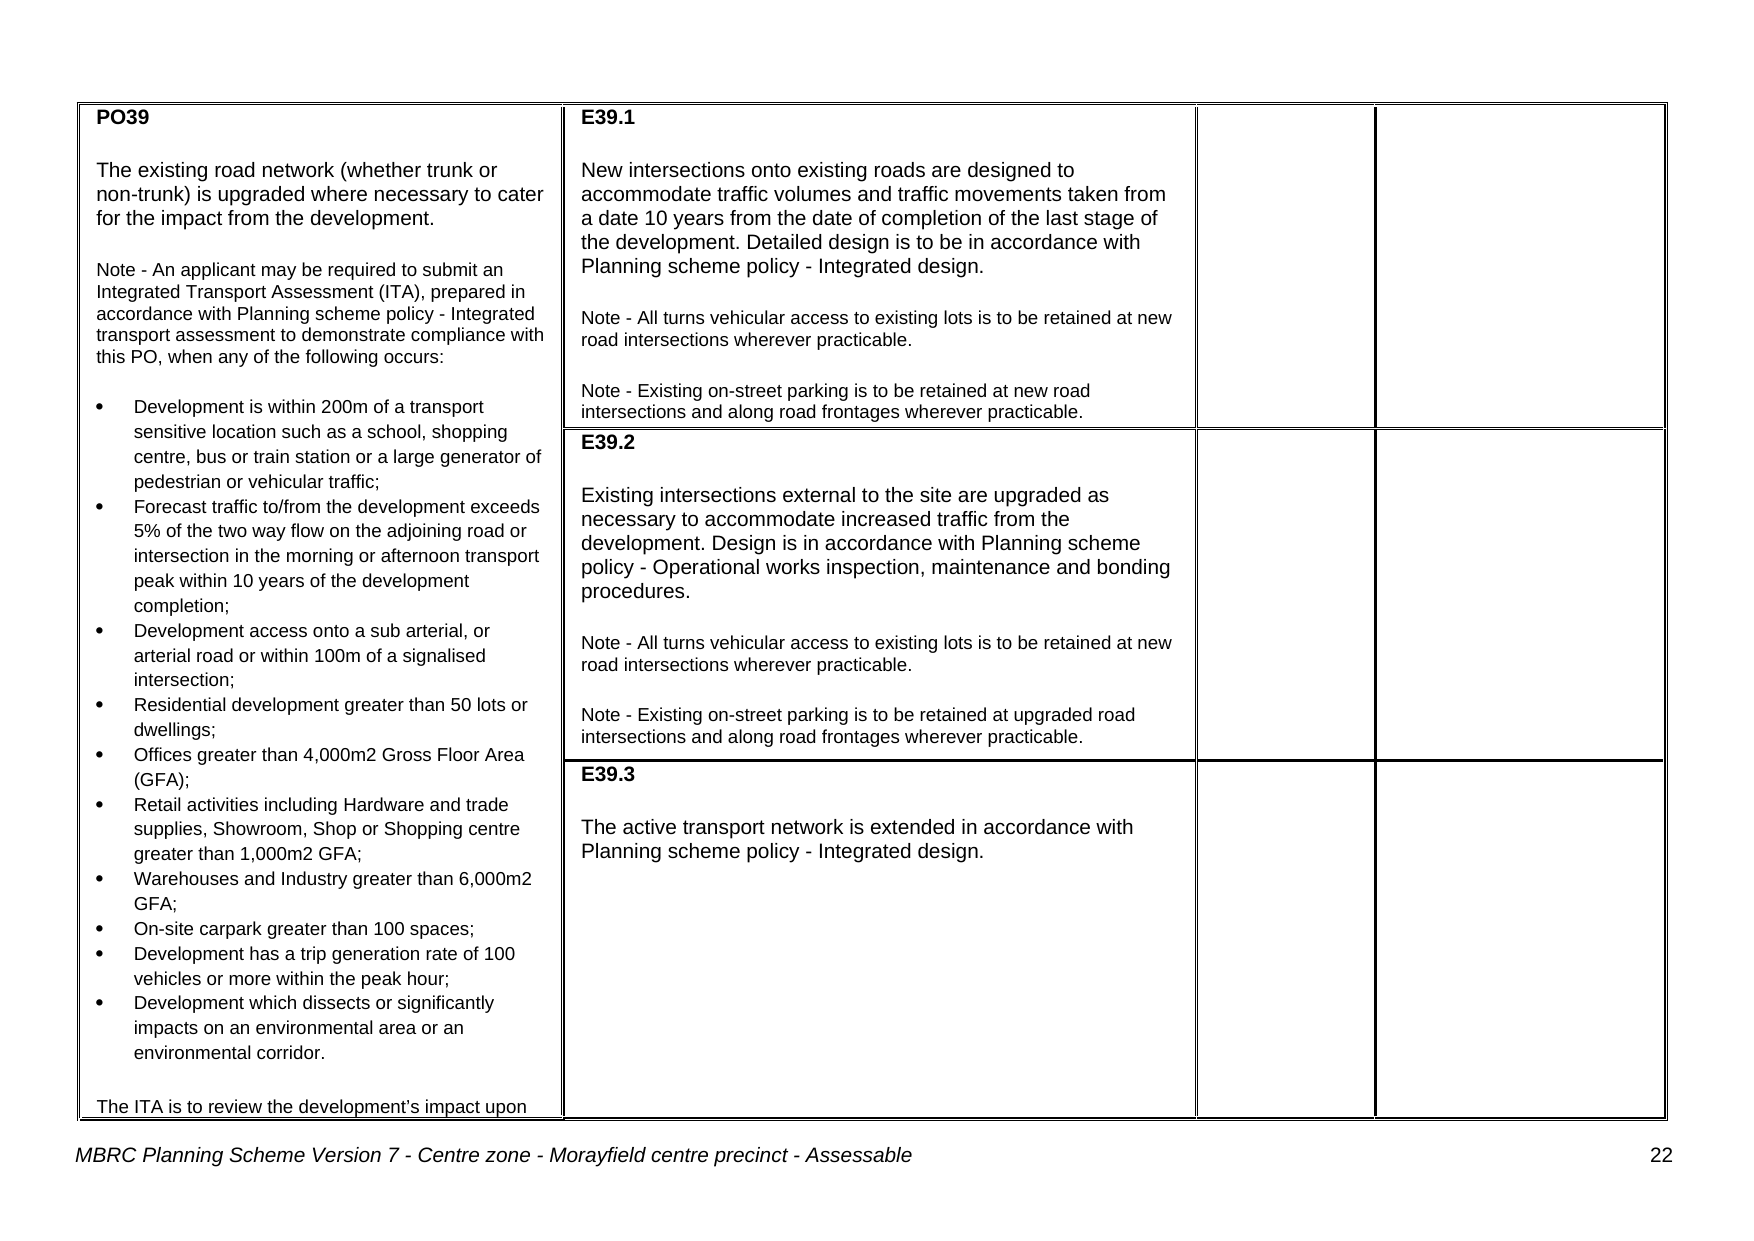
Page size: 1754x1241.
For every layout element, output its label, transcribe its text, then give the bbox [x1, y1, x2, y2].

table_cell [1198, 430, 1374, 759]
table_cell E39.1 New intersections onto existing roads are designed to accommodate traffic volumes and traffic movements taken from a date 10 years from the date of completion of the last stage of the development. Detailed design is to be in accordance with Planning scheme policy - Integrated design. Note - All turns vehicular access to existing lots is to be retained at new road intersections wherever practicable. Note - Existing on-street parking is to be retained at new road intersections and along road frontages wherever practicable. [563, 105, 1197, 426]
table_cell [1375, 759, 1664, 1117]
table_cell PO39 The existing road network (whether trunk or non-trunk) is upgraded where necessary to cater for the impact from the development. Note - An applicant may be required to submit an Integrated Transport Assessment (ITA), prepared in accordance with Planning scheme policy - Integrated transport assessment to demonstrate compliance with this PO, when any of the following occurs: Development is within 200m of a transport sensitive location such as a school, shopping centre, bus or train station or a large generator of pedestrian or vehicular traffic; Forecast traffic to/from the development exceeds 5% of the two way flow on the adjoining road or intersection in the morning or afternoon transport peak within 10 years of the development completion; Development access onto a sub arterial, or arterial road or within 100m of a signalised intersection; Residential development greater than 50 lots or dwellings; Offices greater than 4,000m2 Gross Floor Area (GFA); Retail activities including Hardware and trade supplies, Showroom, Shop or Shopping centre greater than 1,000m2 GFA; Warehouses and Industry greater than 6,000m2 GFA; On-site carpark greater than 100 spaces; Development has a trip generation rate of 100 vehicles or more within the peak hour; Development which dissects or significantly impacts on an environmental area or an environmental corridor. The ITA is to review the development’s impact upon the external road network for the period of 10 years from completion of the development. The ITA is to provide sufficient information for determining the impact and the type and extent of any ameliorative works required to cater for the additional traffic. The ITA must include a future structural road layout of adjoining properties that will form part of this catchment and road connecting to these properties. The ITA is to assess the ultimate developed catchment’s impacts and necessary ameliorative works, and the works or contribution required by the applicant as identified in the study. Note - The road network is mapped on Overlay map - Road hierarchy. Note - The primary and secondary active transport network is mapped on Overlay map - Active transport. [78, 103, 563, 1117]
table_cell [1197, 762, 1375, 1117]
table_cell [1375, 105, 1664, 426]
table_cell E39.2 Existing intersections external to the site are upgraded as necessary to accommodate increased traffic from the development. Design is in accordance with Planning scheme policy - Operational works inspection, maintenance and bonding procedures. Note - All turns vehicular access to existing lots is to be retained at new road intersections wherever practicable. Note - Existing on-street parking is to be retained at upgraded road intersections and along road frontages wherever practicable. [565, 430, 1195, 759]
table_cell [1377, 426, 1665, 759]
table_cell [1197, 103, 1375, 426]
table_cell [563, 762, 1197, 1117]
